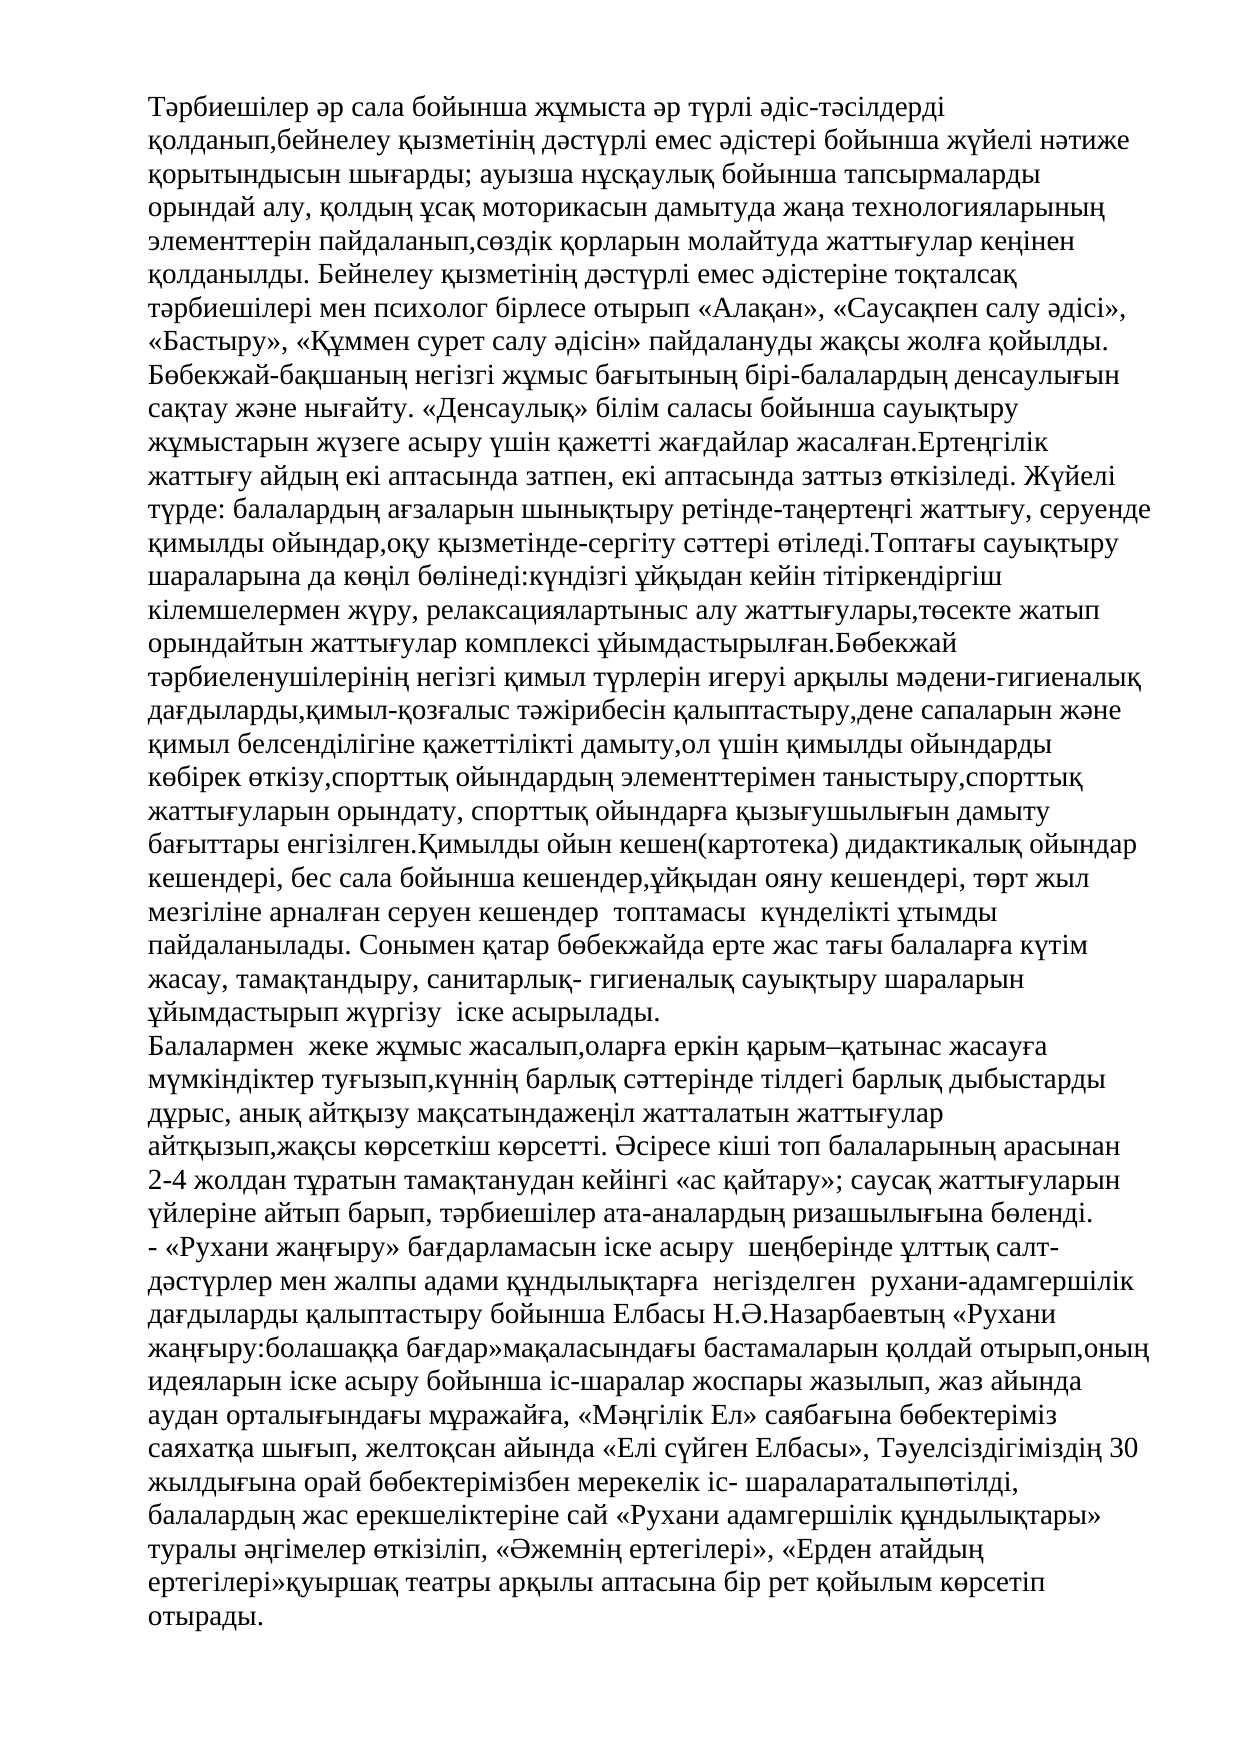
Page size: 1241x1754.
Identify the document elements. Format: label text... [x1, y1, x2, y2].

text Тәрбиешілер әр сала бойынша жұмыста әр түрлі әдіс-тәсілдерді қолданып,бейнелеу қызметінің дәстүрлі емес әдістері бойынша жүйелі нәтиже қорытындысын шығарды; ауызша нұсқаулық бойынша тапсырмаларды орындай алу, қолдың ұсақ моторикасын дамытуда жаңа технологияларының элементтерін пайдаланып,сөздік қорларын молайтуда жаттығулар кеңінен қолданылды. Бейнелеу қызметінің дәстүрлі емес әдістеріне тоқталсақ тәрбиешілері мен психолог бірлесе отырып «Алақан», «Саусақпен салу әдісі», «Бастыру», «Құммен сурет салу әдісін» пайдалануды жақсы жолға қойылды. [148, 89, 1152, 357]
text Балалармен жеке жұмыс жасалып,оларға еркін қарым–қатынас жасауға мүмкіндіктер туғызып,күннің барлық сәттерінде тілдегі барлық дыбыстарды дұрыс, анық айтқызу мақсатындажеңіл жатталатын жаттығулар айтқызып,жақсы көрсеткіш көрсетті. Әсіресе кіші топ балаларының арасынан 2-4 жолдан тұратын тамақтанудан кейінгі «ас қайтару»; саусақ жаттығуларын үйлеріне айтып барып, тәрбиешілер ата-аналардың ризашылығына бөленді. [148, 1028, 1152, 1229]
text Бөбекжай-бақшаның негізгі жұмыс бағытының бірі-балалардың денсаулығын сақтау және нығайту. «Денсаулық» білім саласы бойынша сауықтыру жұмыстарын жүзеге асыру үшін қажетті жағдайлар жасалған.Ертеңгілік жаттығу айдың екі аптасында затпен, екі аптасында заттыз өткізіледі. Жүйелі түрде: балалардың ағзаларын шынықтыру ретінде-таңертеңгі жаттығу, серуенде қимылды ойындар,оқу қызметінде-сергіту сәттері өтіледі.Топтағы сауықтыру шараларына да көңіл бөлінеді:күндізгі ұйқыдан кейін тітіркендіргіш кілемшелермен жүру, релаксациялартыныс алу жаттығулары,төсекте жатып орындайтын жаттығулар комплексі ұйымдастырылған.Бөбекжай тәрбиеленушілерінің негізгі қимыл түрлерін игеруі арқылы мәдени-гигиеналық дағдыларды,қимыл-қозғалыс тәжірибесін қалыптастыру,дене сапаларын және қимыл белсенділігіне қажеттілікті дамыту,ол үшін қимылды ойындарды көбірек өткізу,спорттық ойындардың элементтерімен таныстыру,спорттық жаттығуларын орындату, спорттық ойындарға қызығушылығын дамыту бағыттары енгізілген.Қимылды ойын кешен(картотека) дидактикалық ойындар кешендері, бес сала бойынша кешендер,ұйқыдан ояну кешендері, төрт жыл мезгіліне арналған серуен кешендер топтамасы күнделікті ұтымды пайдаланылады. Сонымен қатар бөбекжайда ерте жас тағы балаларға күтім жасау, тамақтандыру, санитарлық- гигиеналық сауықтыру шараларын ұйымдастырып жүргізу іске асырылады. [148, 357, 1152, 1028]
text - «Рухани жаңғыру» бағдарламасын іске асыру шеңберінде ұлттық салт-дәстүрлер мен жалпы адами құндылықтарға негізделген рухани-адамгершілік дағдыларды қалыптастыру бойынша Елбасы Н.Ә.Назарбаевтың «Рухани жаңғыру:болашаққа бағдар»мақаласындағы бастамаларын қолдай отырып,оның идеяларын іске асыру бойынша іс-шаралар жоспары жазылып, жаз айында аудан орталығындағы мұражайға, «Мәңгілік Ел» саябағына бөбектеріміз саяхатқа шығып, желтоқсан айында «Елі сүйген Елбасы», Тәуелсіздігіміздің 30 жылдығына орай бөбектерімізбен мерекелік іс- шаралараталыпөтілді, балалардың жас ерекшеліктеріне сай «Рухани адамгершілік құндылықтары» туралы әңгімелер өткізіліп, «Әжемнің ертегілері», «Ерден атайдың ертегілері»қуыршақ театры арқылы аптасына бір рет қойылым көрсетіп отырады. [118, 1229, 1152, 1632]
